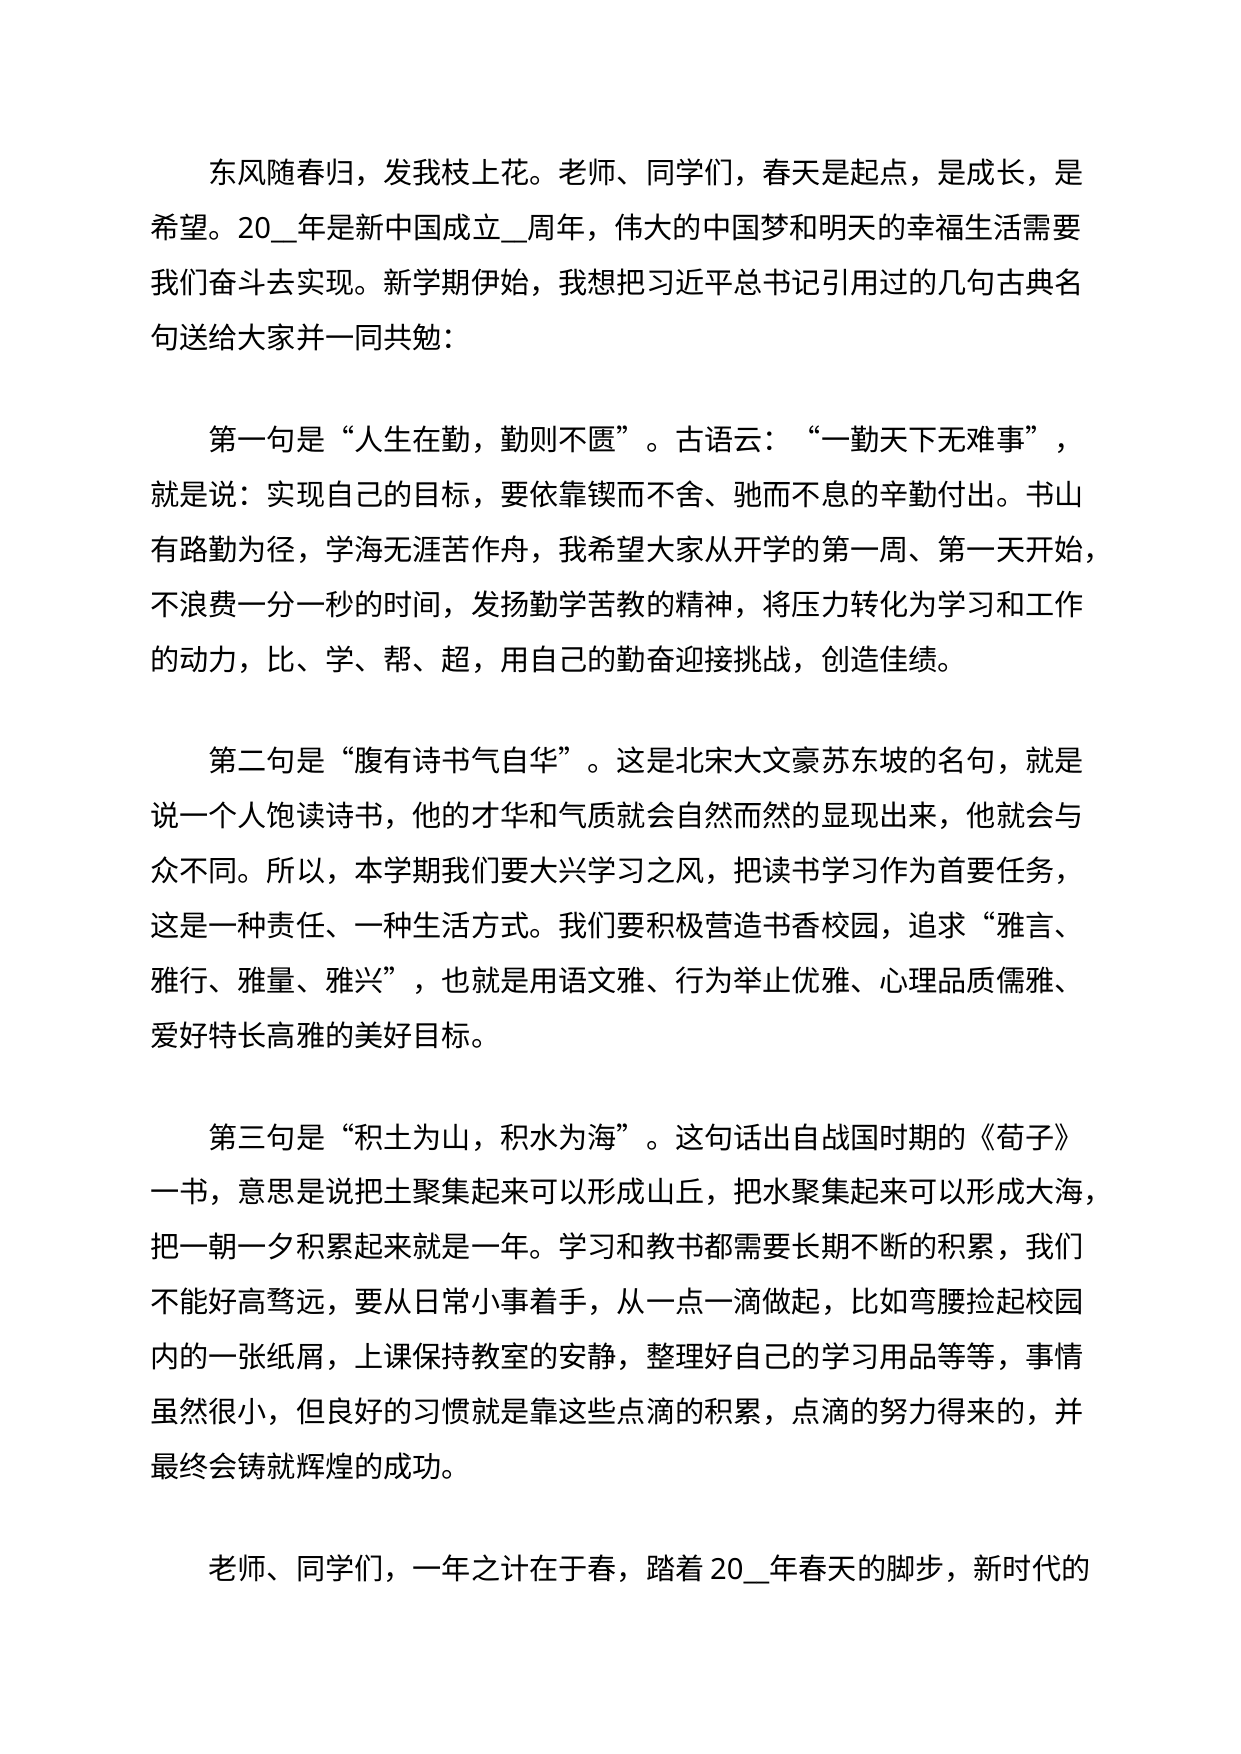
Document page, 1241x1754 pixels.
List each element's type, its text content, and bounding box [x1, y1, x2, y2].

text 第三句是“积土为山，积水为海”。这句话出自战国时期的《荀子》一书，意思是说把土聚集起来可以形成山丘，把水聚集起来可以形成大海，把一朝一夕积累起来就是一年。学习和教书都需要长期不断的积累，我们不能好高骛远，要从日常小事着手，从一点一滴做起，比如弯腰捡起校园内的一张纸屑，上课保持教室的安静，整理好自己的学习用品等等，事情虽然很小，但良好的习惯就是靠这些点滴的积累，点滴的努力得来的，并最终会铸就辉煌的成功。 [150, 1114, 1090, 1486]
text 第二句是“腹有诗书气自华”。这是北宋大文豪苏东坡的名句，就是说一个人饱读诗书，他的才华和气质就会自然而然的显现出来，他就会与众不同。所以，本学期我们要大兴学习之风，把读书学习作为首要任务，这是一种责任、一种生活方式。我们要积极营造书香校园，追求“雅言、雅行、雅量、雅兴”，也就是用语文雅、行为举止优雅、心理品质儒雅、爱好特长高雅的美好目标。 [150, 738, 1090, 1055]
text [150, 1545, 1090, 1588]
text 第一句是“人生在勤，勤则不匮”。古语云：“一勤天下无难事”，就是说：实现自己的目标，要依靠锲而不舍、驰而不息的辛勤付出。书山有路勤为径，学海无涯苦作舟，我希望大家从开学的第一周、第一天开始，不浪费一分一秒的时间，发扬勤学苦教的精神，将压力转化为学习和工作的动力，比、学、帮、超，用自己的勤奋迎接挑战，创造佳绩。 [150, 417, 1090, 678]
text 东风随春归，发我枝上花。老师、同学们，春天是起点，是成长，是希望。20__年是新中国成立__周年，伟大的中国梦和明天的幸福生活需要我们奋斗去实现。新学期伊始，我想把习近平总书记引用过的几句古典名句送给大家并一同共勉： [150, 150, 1090, 357]
